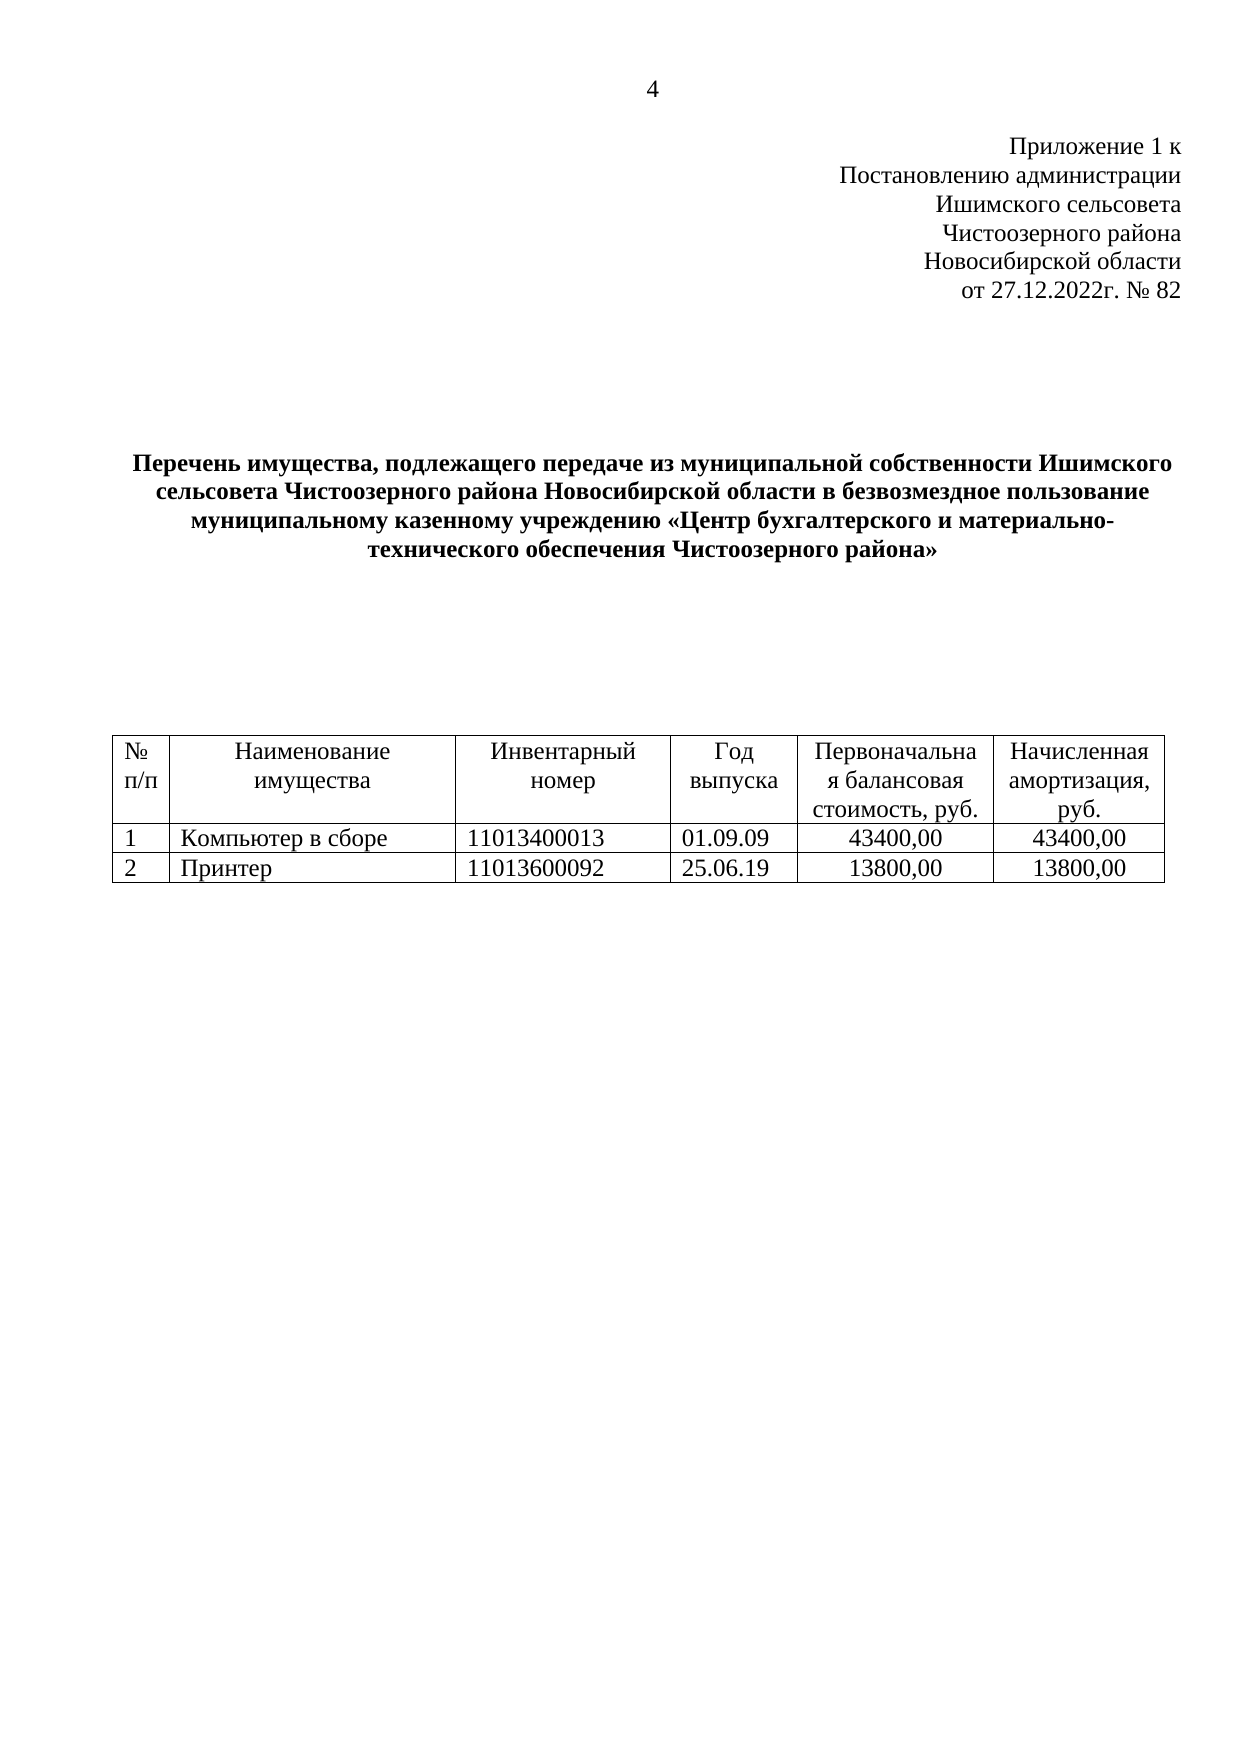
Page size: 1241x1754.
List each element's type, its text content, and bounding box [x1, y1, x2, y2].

text Перечень имущества, подлежащего передаче из муниципальной собственности Ишимского сельсовета Чистоозерного района Новосибирской области в безвозмездное пользование муниципальному казенному учреждению «Центр бухгалтерского и материально-технического обеспечения Чистоозерного района» [124, 448, 1181, 563]
table_header Начисленная амортизация, руб. [994, 736, 1164, 822]
table_cell 25.06.19 [671, 853, 797, 882]
text Ишимского сельсовета [124, 189, 1181, 218]
table_cell 2 [113, 853, 169, 882]
table_cell 13800,00 [994, 853, 1164, 882]
table_cell Компьютер в сборе [170, 824, 455, 852]
text Чистоозерного района [124, 218, 1181, 246]
table_header № п/п [113, 736, 169, 822]
table_cell 1 [113, 824, 169, 852]
table_header Наименование имущества [170, 736, 455, 822]
table_cell 01.09.09 [671, 824, 797, 852]
table_header Первоначальная балансовая стоимость, руб. [798, 736, 993, 822]
table_cell Принтер [170, 853, 455, 882]
table_cell 11013400013 [456, 824, 670, 852]
table_header Инвентарный номер [456, 736, 670, 822]
table_cell 43400,00 [798, 824, 993, 852]
text Новосибирской области [124, 246, 1181, 275]
table_header Год выпуска [671, 736, 797, 822]
table_cell 43400,00 [994, 824, 1164, 852]
text Приложение 1 к Постановлению администрации [124, 131, 1181, 189]
table_cell 11013600092 [456, 853, 670, 882]
table_cell 13800,00 [798, 853, 993, 882]
text от 27.12.2022г. № 82 [124, 275, 1181, 304]
